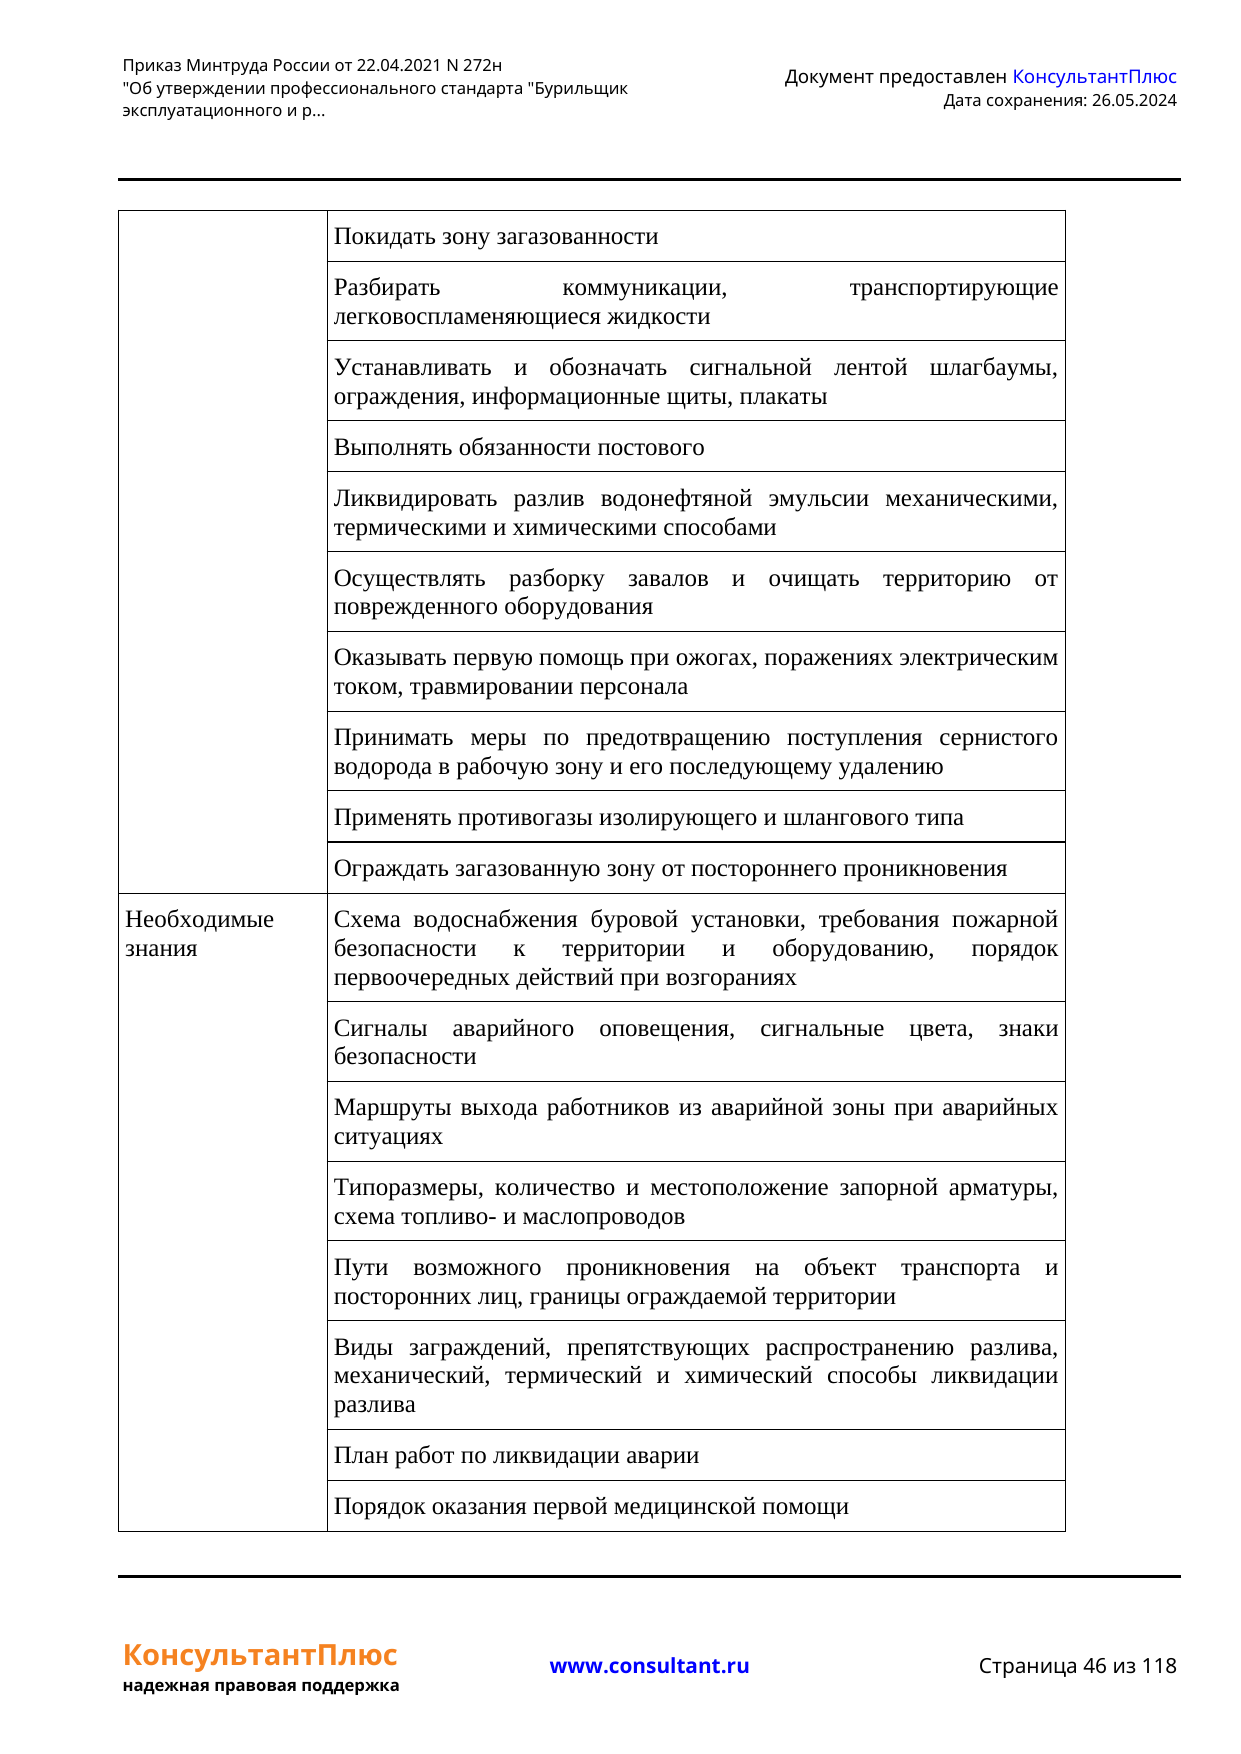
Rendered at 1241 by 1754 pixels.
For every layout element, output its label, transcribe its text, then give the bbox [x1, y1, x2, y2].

table_cell Необходимые знания [119, 894, 327, 1531]
table_cell Пути возможного проникновения на объект транспорта и посторонних лиц, границы ограждаемой территории [328, 1241, 1065, 1320]
table_cell Сигналы аварийного оповещения, сигнальные цвета, знаки безопасности [328, 1002, 1065, 1081]
table_cell Принимать меры по предотвращению поступления сернистого водорода в рабочую зону и его последующему удалению [328, 712, 1065, 790]
table_cell Порядок оказания первой медицинской помощи [328, 1481, 1065, 1531]
table_cell Ограждать загазованную зону от постороннего проникновения [328, 843, 1065, 892]
table_cell Применять противогазы изолирующего и шлангового типа [328, 791, 1065, 841]
table_cell Разбирать коммуникации, транспортирующие легковоспламеняющиеся жидкости [328, 262, 1065, 340]
table_cell Покидать зону загазованности [328, 211, 1065, 261]
table_cell Ликвидировать разлив водонефтяной эмульсии механическими, термическими и химическими способами [328, 472, 1065, 551]
table_cell Схема водоснабжения буровой установки, требования пожарной безопасности к территории и оборудованию, порядок первоочередных действий при возгораниях [328, 894, 1065, 1001]
table_cell План работ по ликвидации аварии [328, 1430, 1065, 1480]
table_cell Осуществлять разборку завалов и очищать территорию от поврежденного оборудования [328, 552, 1065, 631]
table_cell Устанавливать и обозначать сигнальной лентой шлагбаумы, ограждения, информационные щиты, плакаты [328, 341, 1065, 420]
table_cell Типоразмеры, количество и местоположение запорной арматуры, схема топливо- и маслопроводов [328, 1162, 1065, 1240]
table_cell Выполнять обязанности постового [328, 421, 1065, 471]
table_cell Виды заграждений, препятствующих распространению разлива, механический, термический и химический способы ликвидации разлива [328, 1321, 1065, 1429]
table_cell Маршруты выхода работников из аварийной зоны при аварийных ситуациях [328, 1082, 1065, 1161]
table_cell Оказывать первую помощь при ожогах, поражениях электрическим током, травмировании персонала [328, 632, 1065, 711]
